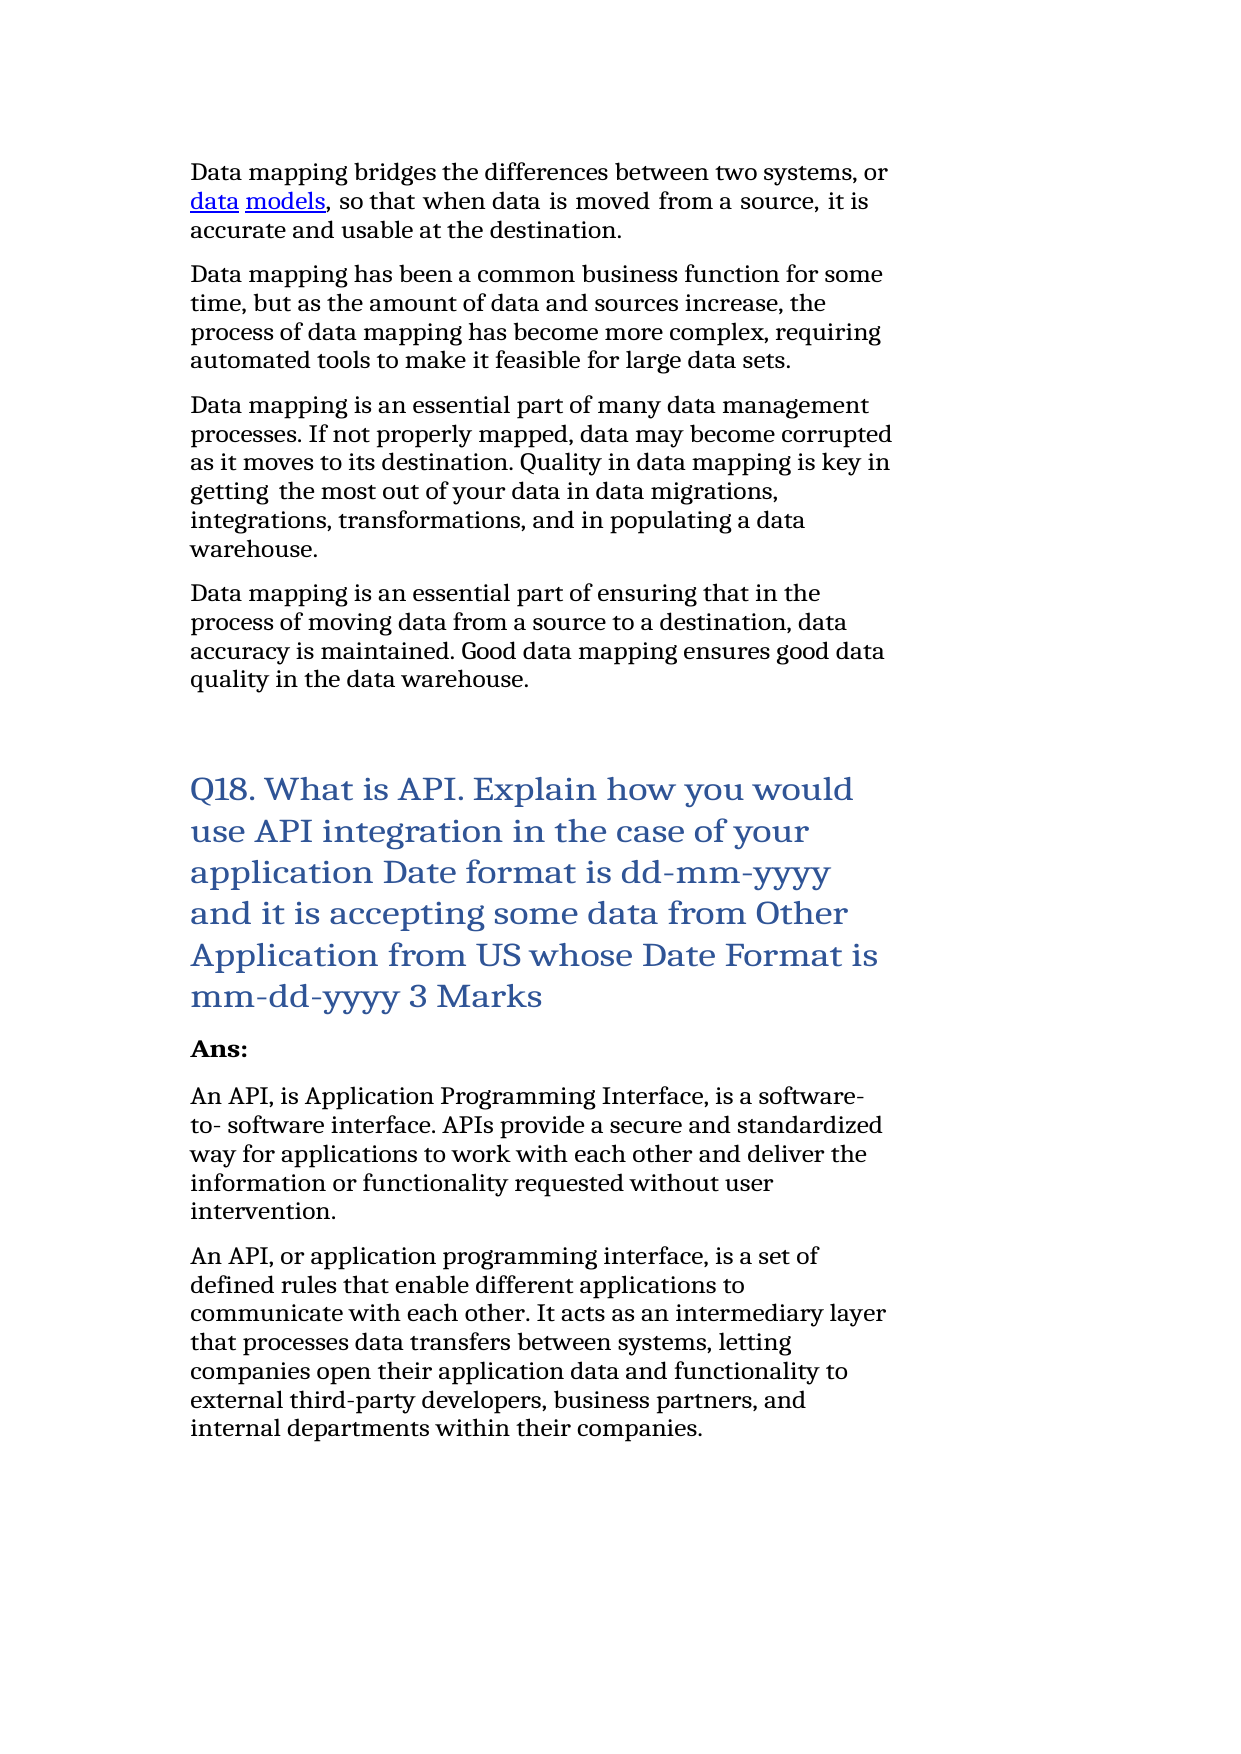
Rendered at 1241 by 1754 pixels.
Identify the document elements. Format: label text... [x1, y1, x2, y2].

text An API, or application programming interface, is a set of defined rules that enable different applications to communicate with each other. It acts as an intermediary layer that processes data transfers between systems, letting companies open their application data and functionality to external third-party developers, business partners, and internal departments within their companies. [190, 1242, 894, 1443]
text Data mapping has been a common business function for some time, but as the amount of data and sources increase, the process of data mapping has become more complex, requiring automated tools to make it feasible for large data sets. [190, 260, 894, 375]
text Data mapping is an essential part of many data management processes. If not properly mapped, data may become corrupted as it moves to its destination. Quality in data mapping is key in getting the most out of your data in data migrations, integrations, transformations, and in populating a data warehouse. [190, 391, 894, 563]
text Data mapping is an essential part of ensuring that in the process of moving data from a source to a destination, data accuracy is maintained. Good data mapping ensures good data quality in the data warehouse. [190, 579, 894, 694]
text Ans: [190, 1034, 1090, 1063]
subtitle Q18. What is API. Explain how you would use API integration in the case of your application Date format is dd-mm-yyyy and it is accepting some data from Other Application from US whose Date Format is mm-dd-yyyy 3 Marks [190, 771, 893, 1016]
text An API, is Application Programming Interface, is a software-to- software interface. APIs provide a secure and standardized way for applications to work with each other and deliver the information or functionality requested without user intervention. [190, 1082, 894, 1226]
text Data mapping bridges the differences between two systems, or data models, so that when data is moved from a source, it is accurate and usable at the destination. [190, 158, 894, 244]
